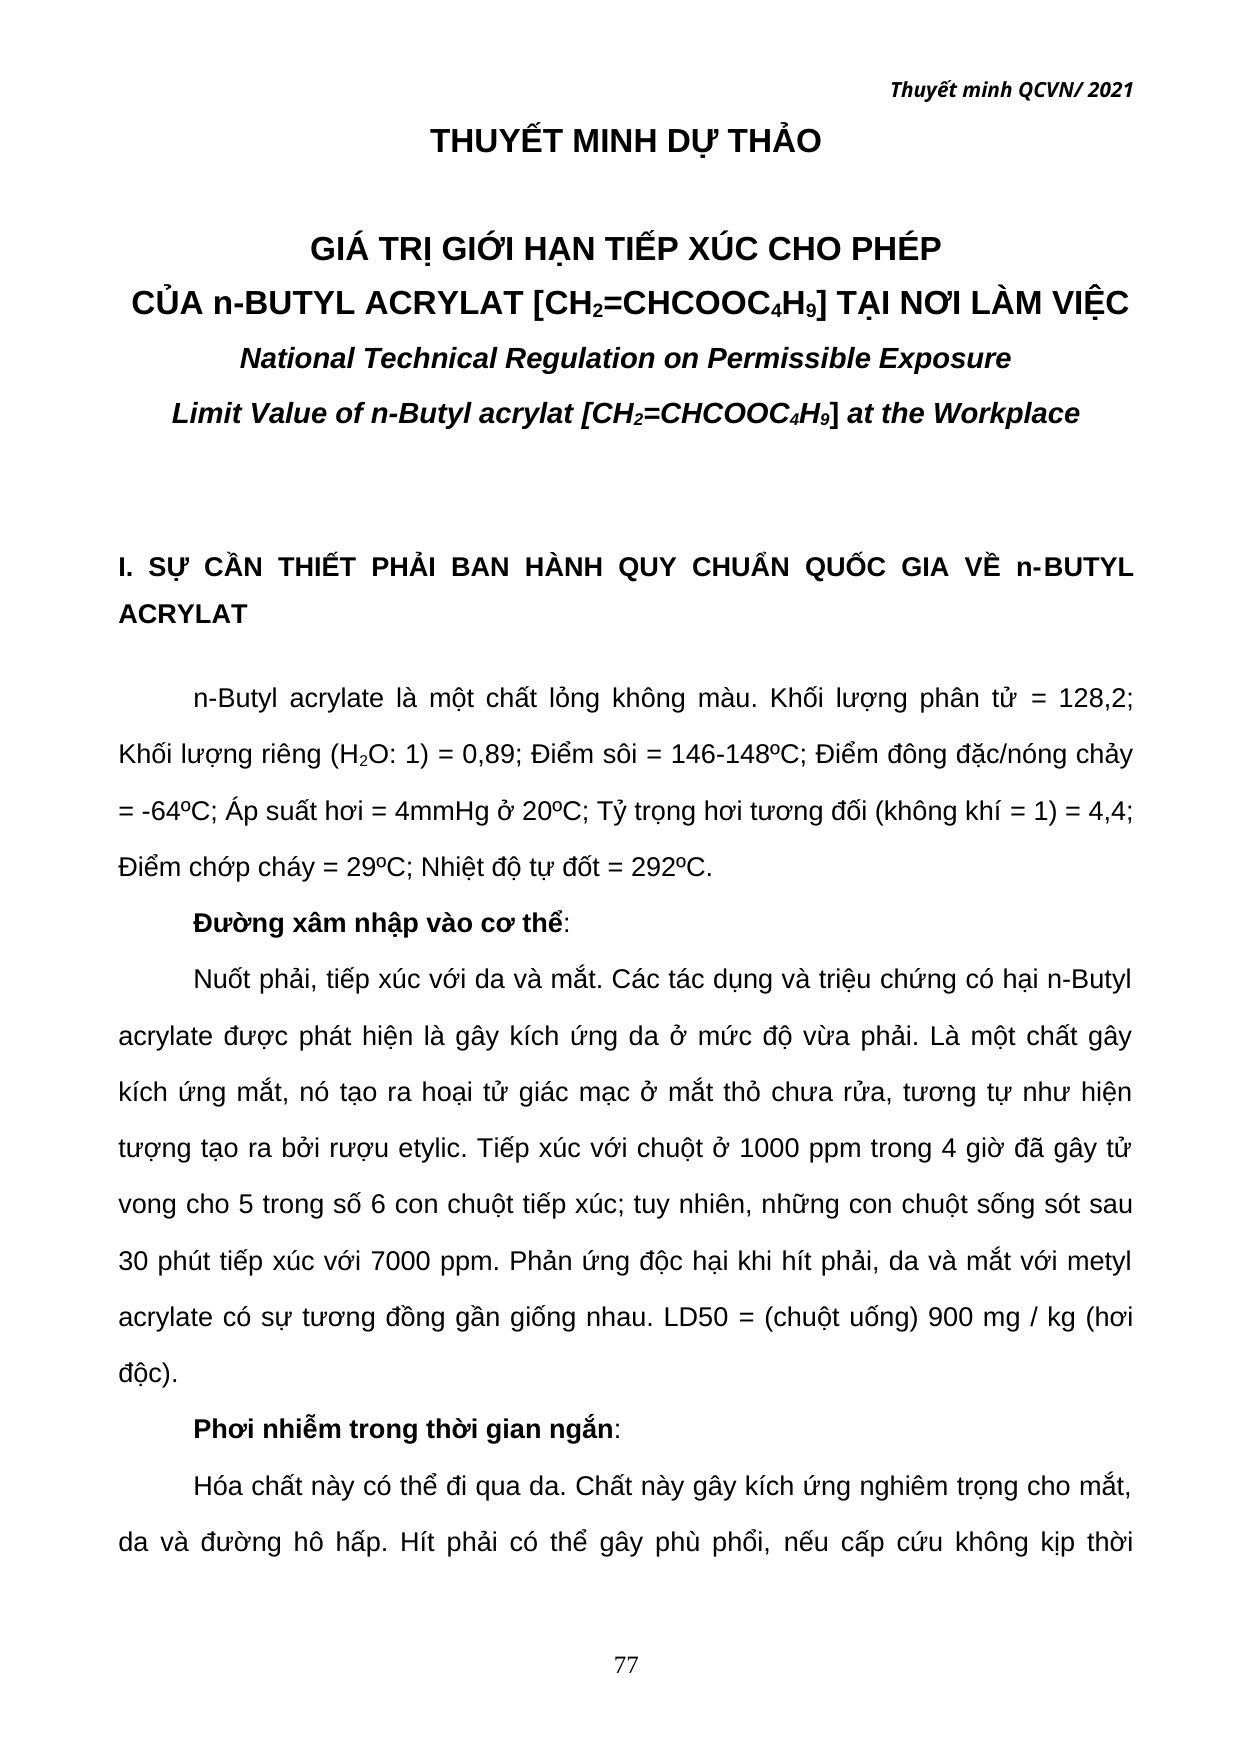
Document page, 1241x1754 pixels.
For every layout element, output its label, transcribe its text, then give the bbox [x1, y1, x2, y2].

text Đường xâm nhập vào cơ thể: [118, 882, 1134, 938]
text Limit Value of n-Butyl acrylat [CH2=CHCOOC4H9] at the Workplace [118, 390, 1134, 431]
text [118, 1445, 1134, 1557]
text National Technical Regulation on Permissible Exposure [118, 336, 1134, 377]
text CỦA n-BUTYL ACRYLAT [CH2=CHCOOC4H9] TẠI NƠI LÀM VIỆC [118, 281, 1134, 323]
text n-Butyl acrylate là một chất lỏng không màu. Khối lượng phân tử = 128,2; Khối lượng riêng (H2O: 1) = 0,89; Điểm sôi = 146-148ºC; Điểm đông đặc/nóng chảy = -64ºC; Áp suất hơi = 4mmHg ở 20ºC; Tỷ trọng hơi tương đối (không khí = 1) = 4,4; Điểm chớp cháy = 29ºC; Nhiệt độ tự đốt = 292ºC. [118, 657, 1134, 882]
text THUYẾT MINH DỰ THẢO [118, 119, 1134, 161]
text GIÁ TRỊ GIỚI HẠN TIẾP XÚC CHO PHÉP [118, 227, 1134, 269]
text I. SỰ CẦN THIẾT PHẢI BAN HÀNH QUY CHUẨN QUỐC GIA VỀ n-BUTYL ACRYLAT [118, 551, 1134, 629]
text Phơi nhiễm trong thời gian ngắn: [118, 1388, 1134, 1445]
text Nuốt phải, tiếp xúc với da và mắt. Các tác dụng và triệu chứng có hại n-Butyl acrylate được phát hiện là gây kích ứng da ở mức độ vừa phải. Là một chất gây kích ứng mắt, nó tạo ra hoại tử giác mạc ở mắt thỏ chưa rửa, tương tự như hiện tượng tạo ra bởi rượu etylic. Tiếp xúc với chuột ở 1000 ppm trong 4 giờ đã gây tử vong cho 5 trong số 6 con chuột tiếp xúc; tuy nhiên, những con chuột sống sót sau 30 phút tiếp xúc với 7000 ppm. Phản ứng độc hại khi hít phải, da và mắt với metyl acrylate có sự tương đồng gần giống nhau. LD50 = (chuột uống) 900 mg / kg (hơi độc). [118, 938, 1134, 1388]
